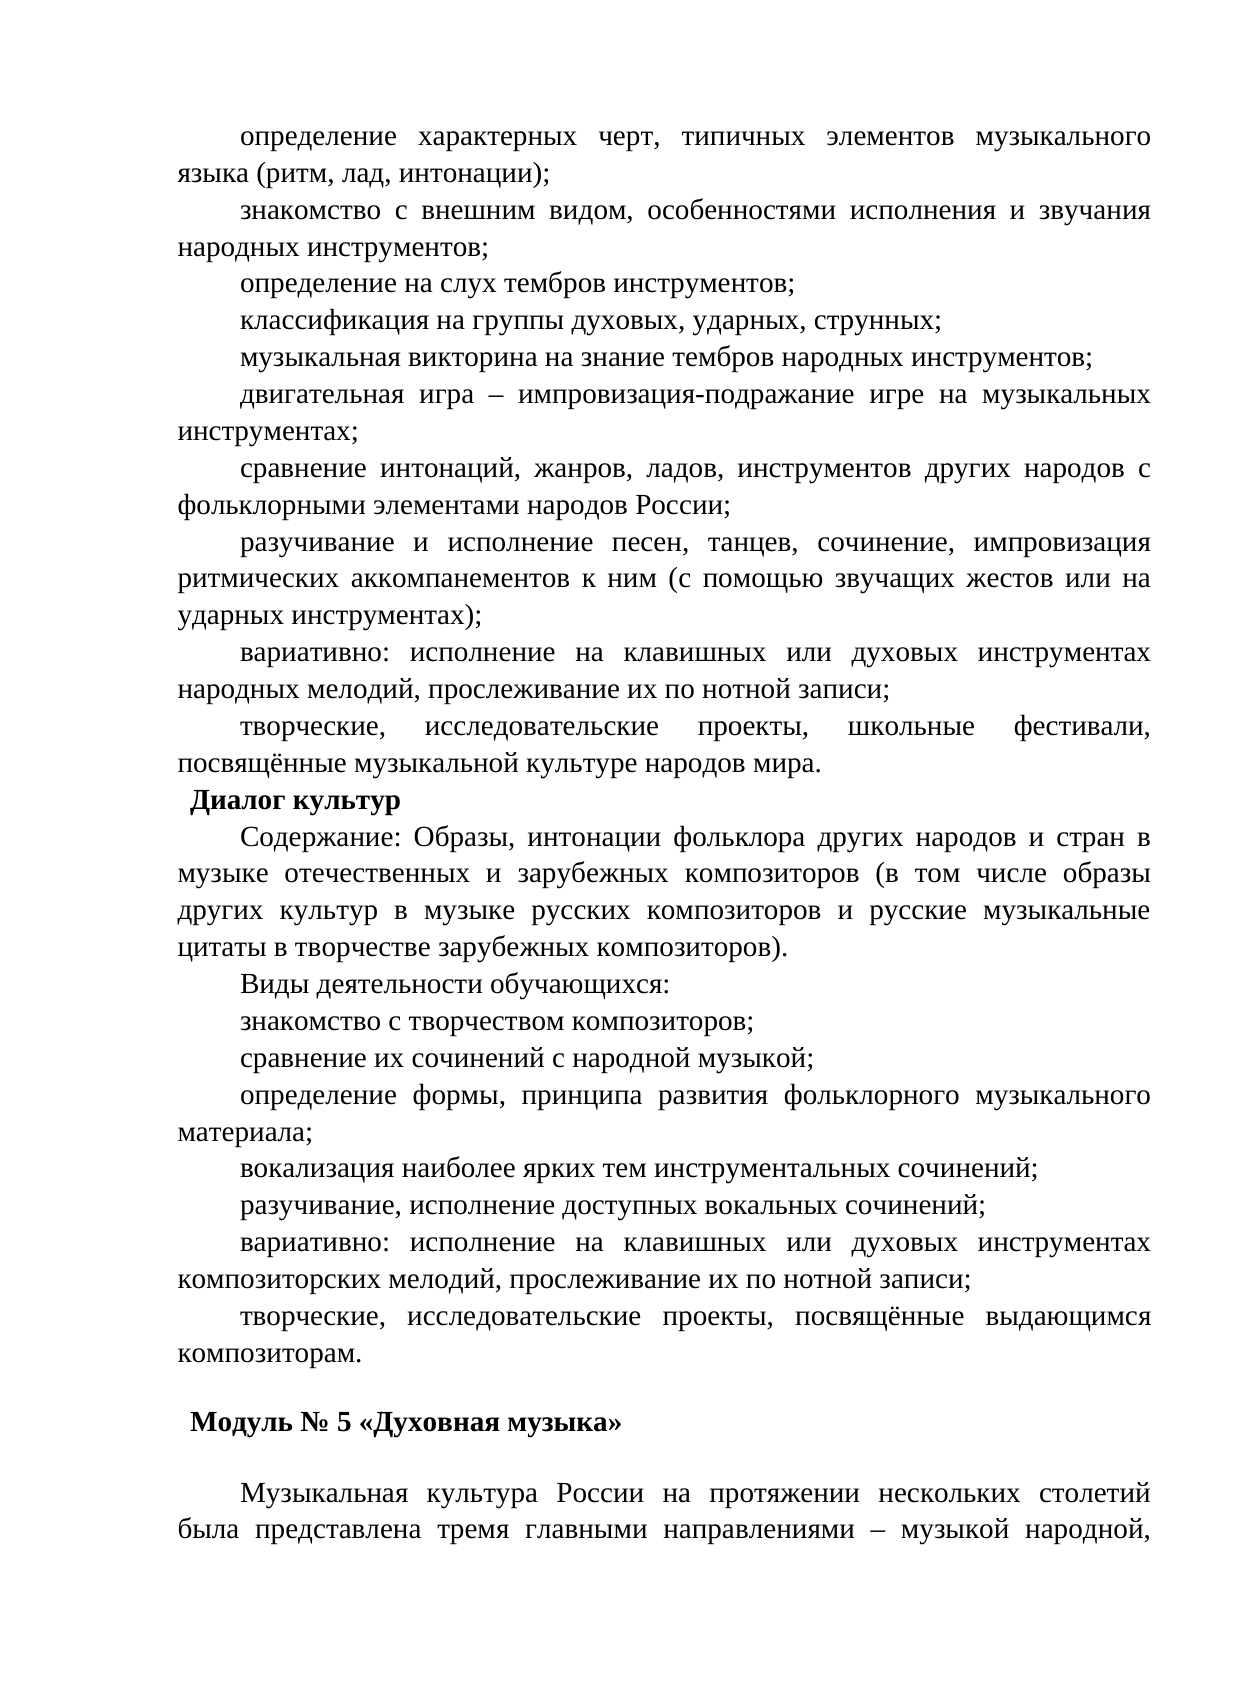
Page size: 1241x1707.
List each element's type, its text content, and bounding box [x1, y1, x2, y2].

text творческие, исследовательские проекты, посвящённые выдающимся композиторам. [177, 1298, 1152, 1368]
text знакомство с творчеством композиторов; [177, 1003, 1152, 1037]
text Модуль № 5 «Духовная музыка» [190, 1404, 1152, 1438]
text классификация на группы духовых, ударных, струнных; [177, 302, 1152, 336]
text вокализация наиболее ярких тем инструментальных сочинений; [177, 1151, 1152, 1184]
text определение характерных черт, типичных элементов музыкального языка (ритм, лад, интонации); [177, 118, 1152, 188]
text творческие, исследовательские проекты, школьные фестивали, посвящённые музыкальной культуре народов мира. [177, 708, 1152, 778]
text вариативно: исполнение на клавишных или духовых инструментах народных мелодий, прослеживание их по нотной записи; [177, 634, 1152, 705]
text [177, 1475, 1152, 1545]
text музыкальная викторина на знание тембров народных инструментов; [177, 339, 1152, 373]
text знакомство с внешним видом, особенностями исполнения и звучания народных инструментов; [177, 192, 1152, 262]
text разучивание, исполнение доступных вокальных сочинений; [177, 1187, 1152, 1221]
text Содержание: Образы, интонации фольклора других народов и стран в музыке отечественных и зарубежных композиторов (в том числе образы других культур в музыке русских композиторов и русские музыкальные цитаты в творчестве зарубежных композиторов). [177, 819, 1152, 963]
text сравнение интонаций, жанров, ладов, инструментов других народов с фольклорными элементами народов России; [177, 450, 1152, 520]
text Виды деятельности обучающихся: [177, 966, 1152, 1000]
text сравнение их сочинений с народной музыкой; [177, 1040, 1152, 1073]
text разучивание и исполнение песен, танцев, сочинение, импровизация ритмических аккомпанементов к ним (с помощью звучащих жестов или на ударных инструментах); [177, 524, 1152, 631]
text двигательная игра – импровизация-подражание игре на музыкальных инструментах; [177, 376, 1152, 447]
text Диалог культур [190, 782, 1152, 815]
text определение формы, принципа развития фольклорного музыкального материала; [177, 1077, 1152, 1147]
text определение на слух тембров инструментов; [177, 266, 1152, 299]
text вариативно: исполнение на клавишных или духовых инструментах композиторских мелодий, прослеживание их по нотной записи; [177, 1224, 1152, 1295]
